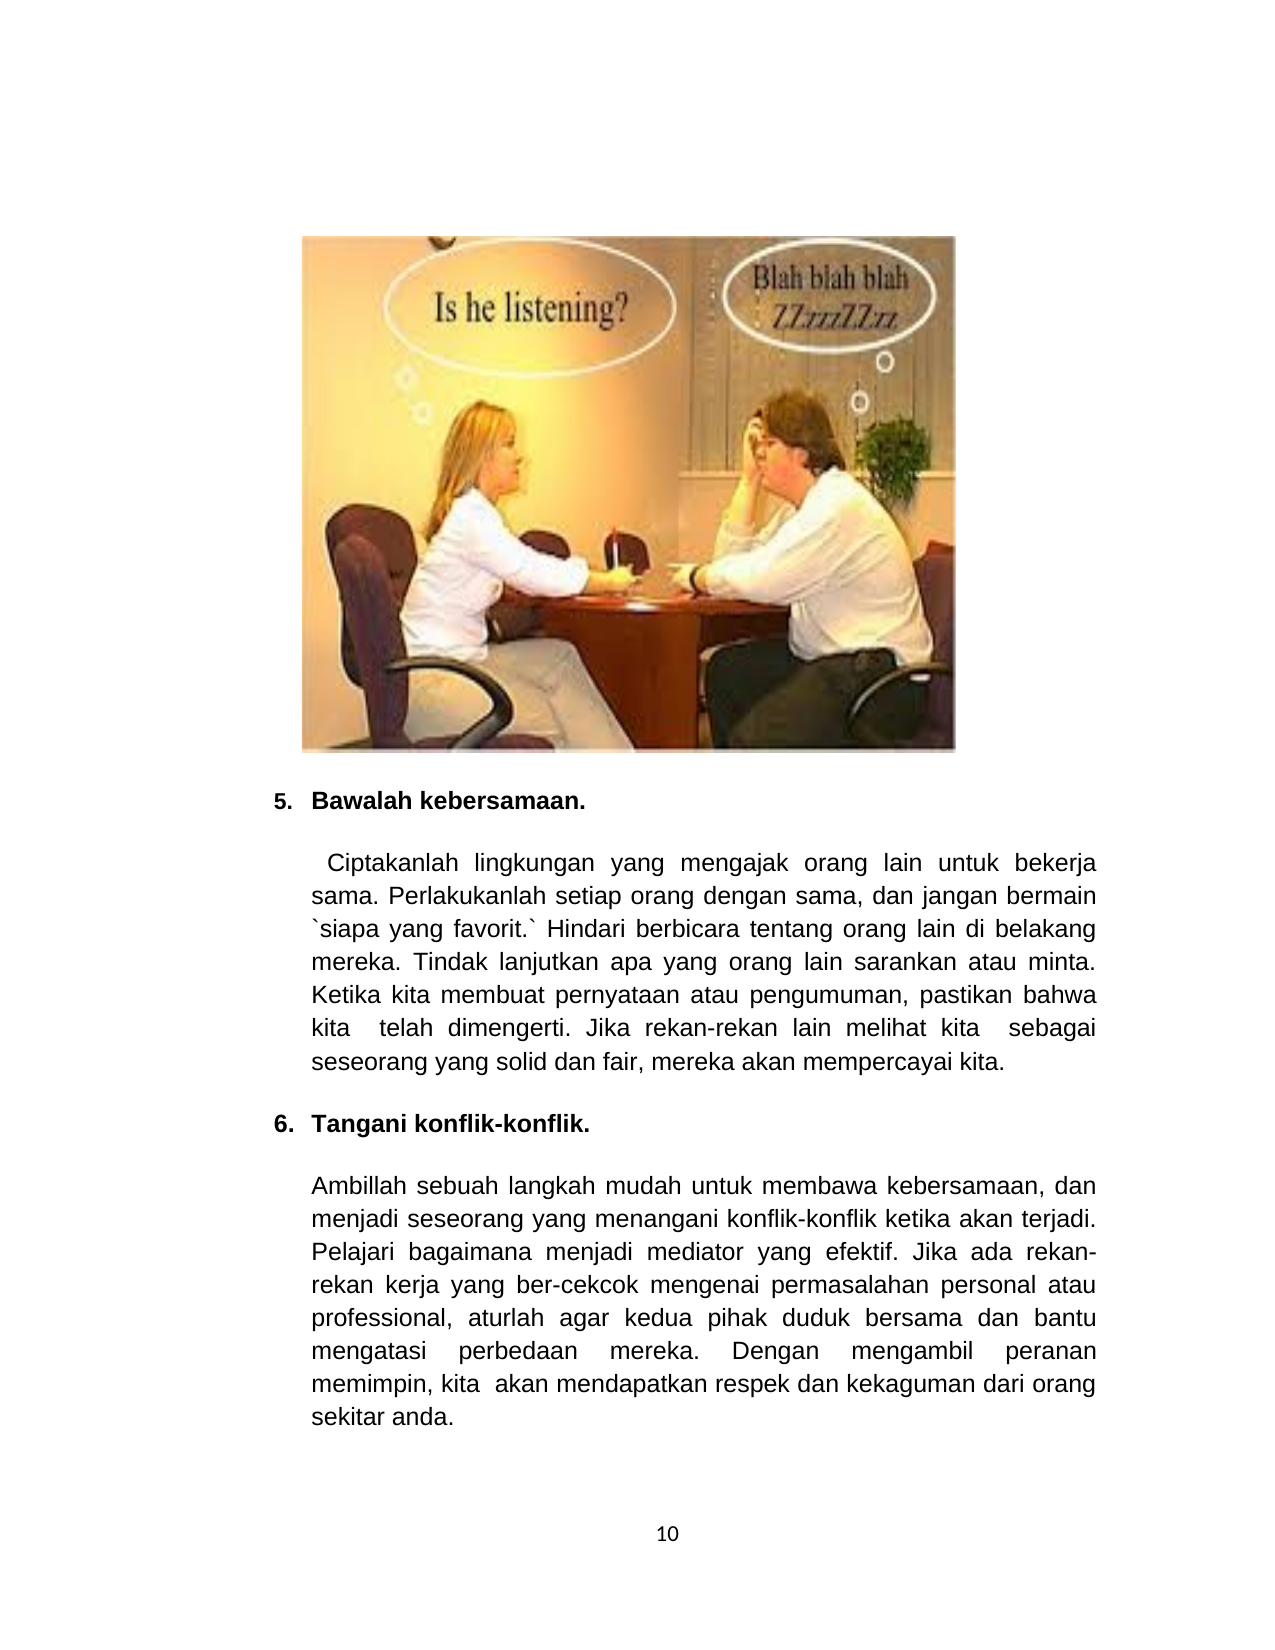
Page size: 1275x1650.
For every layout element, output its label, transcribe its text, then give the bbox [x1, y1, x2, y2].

list Bawalah kebersamaan. [274, 786, 1098, 815]
list Tangani konflik-konflik. [274, 1109, 1098, 1137]
text Ambillah sebuah langkah mudah untuk membawa kebersamaan, dan menjadi seseorang yang menangani konflik-konflik ketika akan terjadi. Pelajari bagaimana menjadi mediator yang efektif. Jika ada rekan-rekan kerja yang ber-cekcok mengenai permasalahan personal atau professional, aturlah agar kedua pihak duduk bersama dan bantu mengatasi perbedaan mereka. Dengan mengambil peranan memimpin, kita akan mendapatkan respek dan kekaguman dari orang sekitar anda. [311, 1171, 1098, 1431]
text Ciptakanlah lingkungan yang mengajak orang lain untuk bekerja sama. Perlakukanlah setiap orang dengan sama, dan jangan bermain `siapa yang favorit.` Hindari berbicara tentang orang lain di belakang mereka. Tindak lanjutkan apa yang orang lain sarankan atau minta. Ketika kita membuat pernyataan atau pengumuman, pastikan bahwa kita telah dimengerti. Jika rekan-rekan lain melihat kita sebagai seseorang yang solid dan fair, mereka akan mempercayai kita. [311, 848, 1098, 1075]
